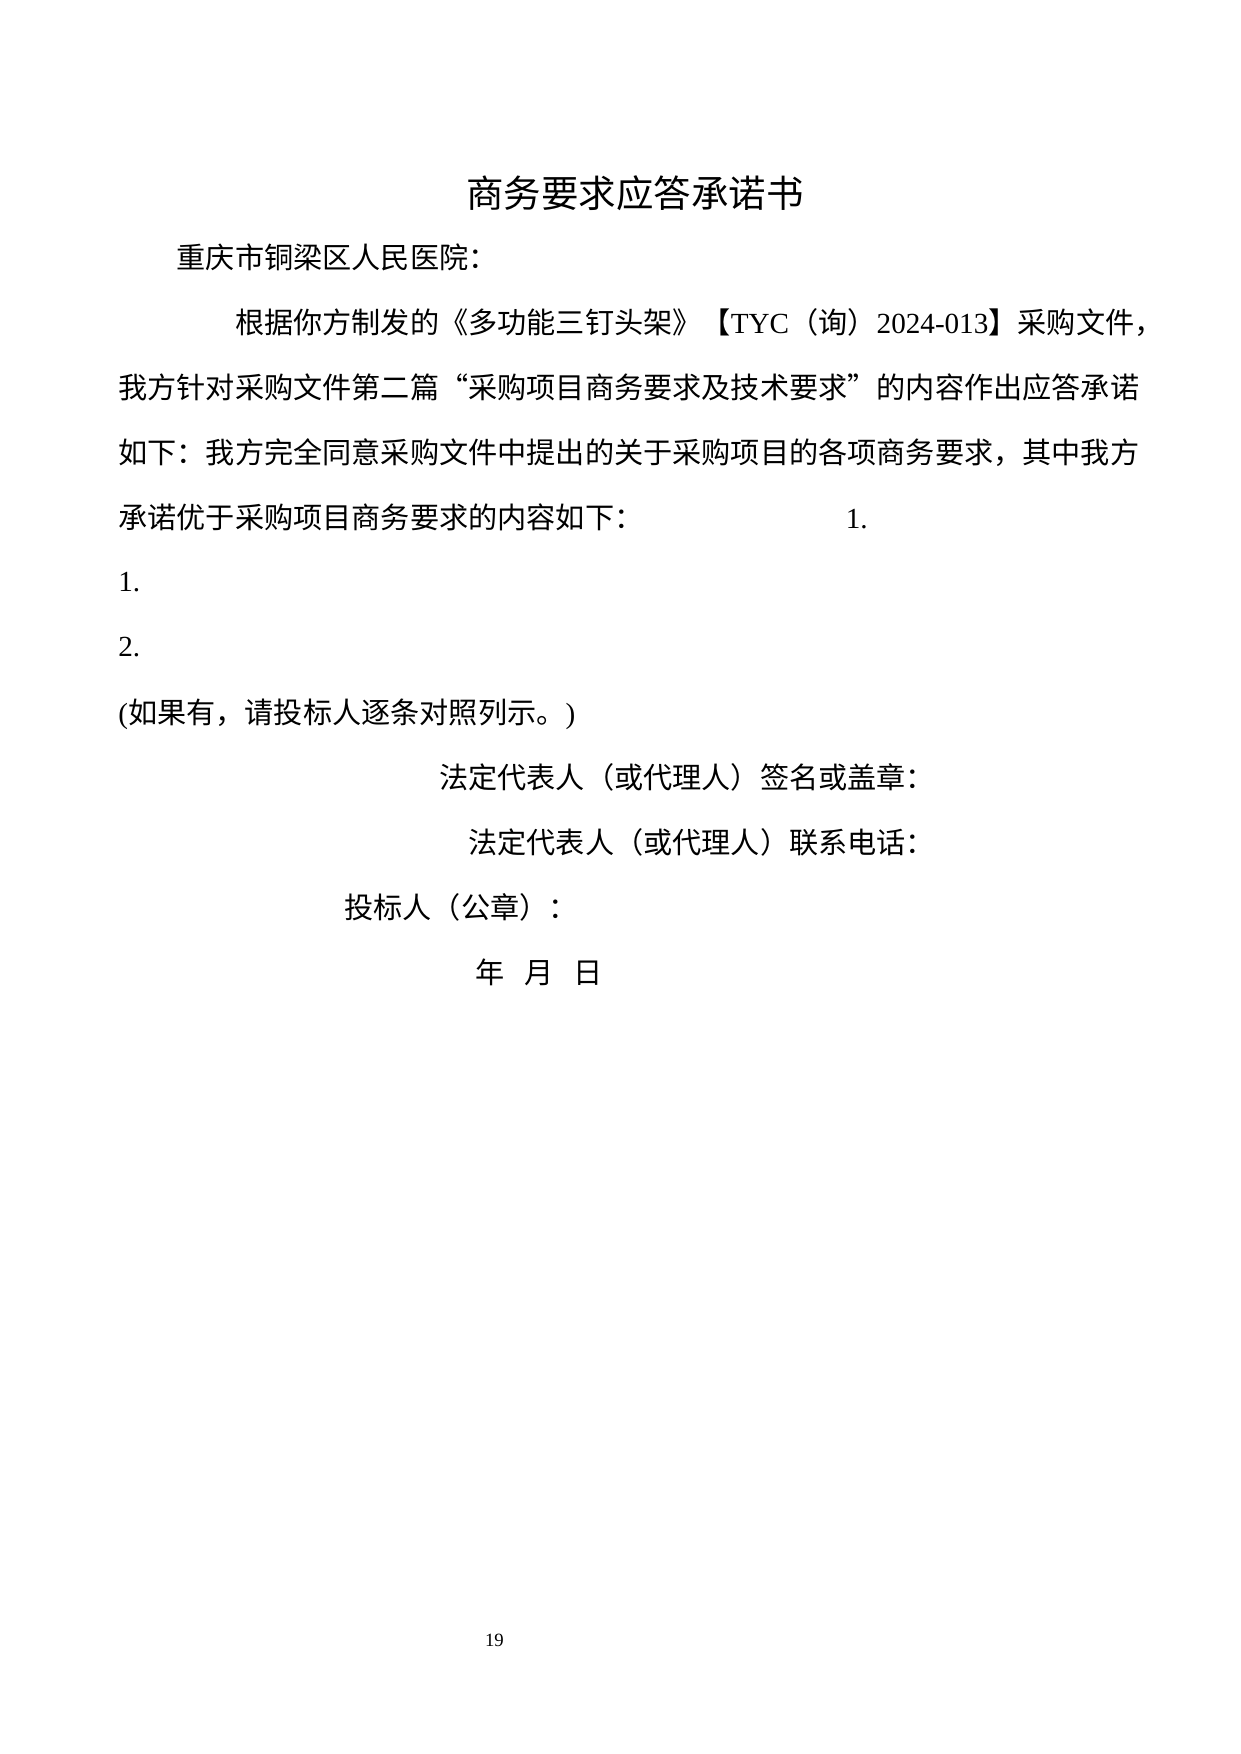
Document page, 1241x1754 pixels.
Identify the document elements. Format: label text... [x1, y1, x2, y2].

text 法定代表人（或代理人）签名或盖章： [118, 743, 1152, 808]
text 1. [118, 548, 1152, 613]
text 商务要求应答承诺书 [118, 158, 1152, 223]
text 2. [118, 613, 1152, 678]
text 年 月 日 [118, 938, 1152, 1003]
text 法定代表人（或代理人）联系电话： [118, 808, 1152, 873]
text (如果有，请投标人逐条对照列示。) [118, 678, 1152, 743]
text 根据你方制发的《多功能三钉头架》【TYC（询）2024-013】采购文件，我方针对采购文件第二篇“采购项目商务要求及技术要求”的内容作出应答承诺如下：我方完全同意采购文件中提出的关于采购项目的各项商务要求，其中我方承诺优于采购项目商务要求的内容如下： 1. [118, 288, 1152, 548]
text 重庆市铜梁区人民医院： [118, 223, 1152, 288]
text 投标人（公章）： [118, 873, 1152, 938]
